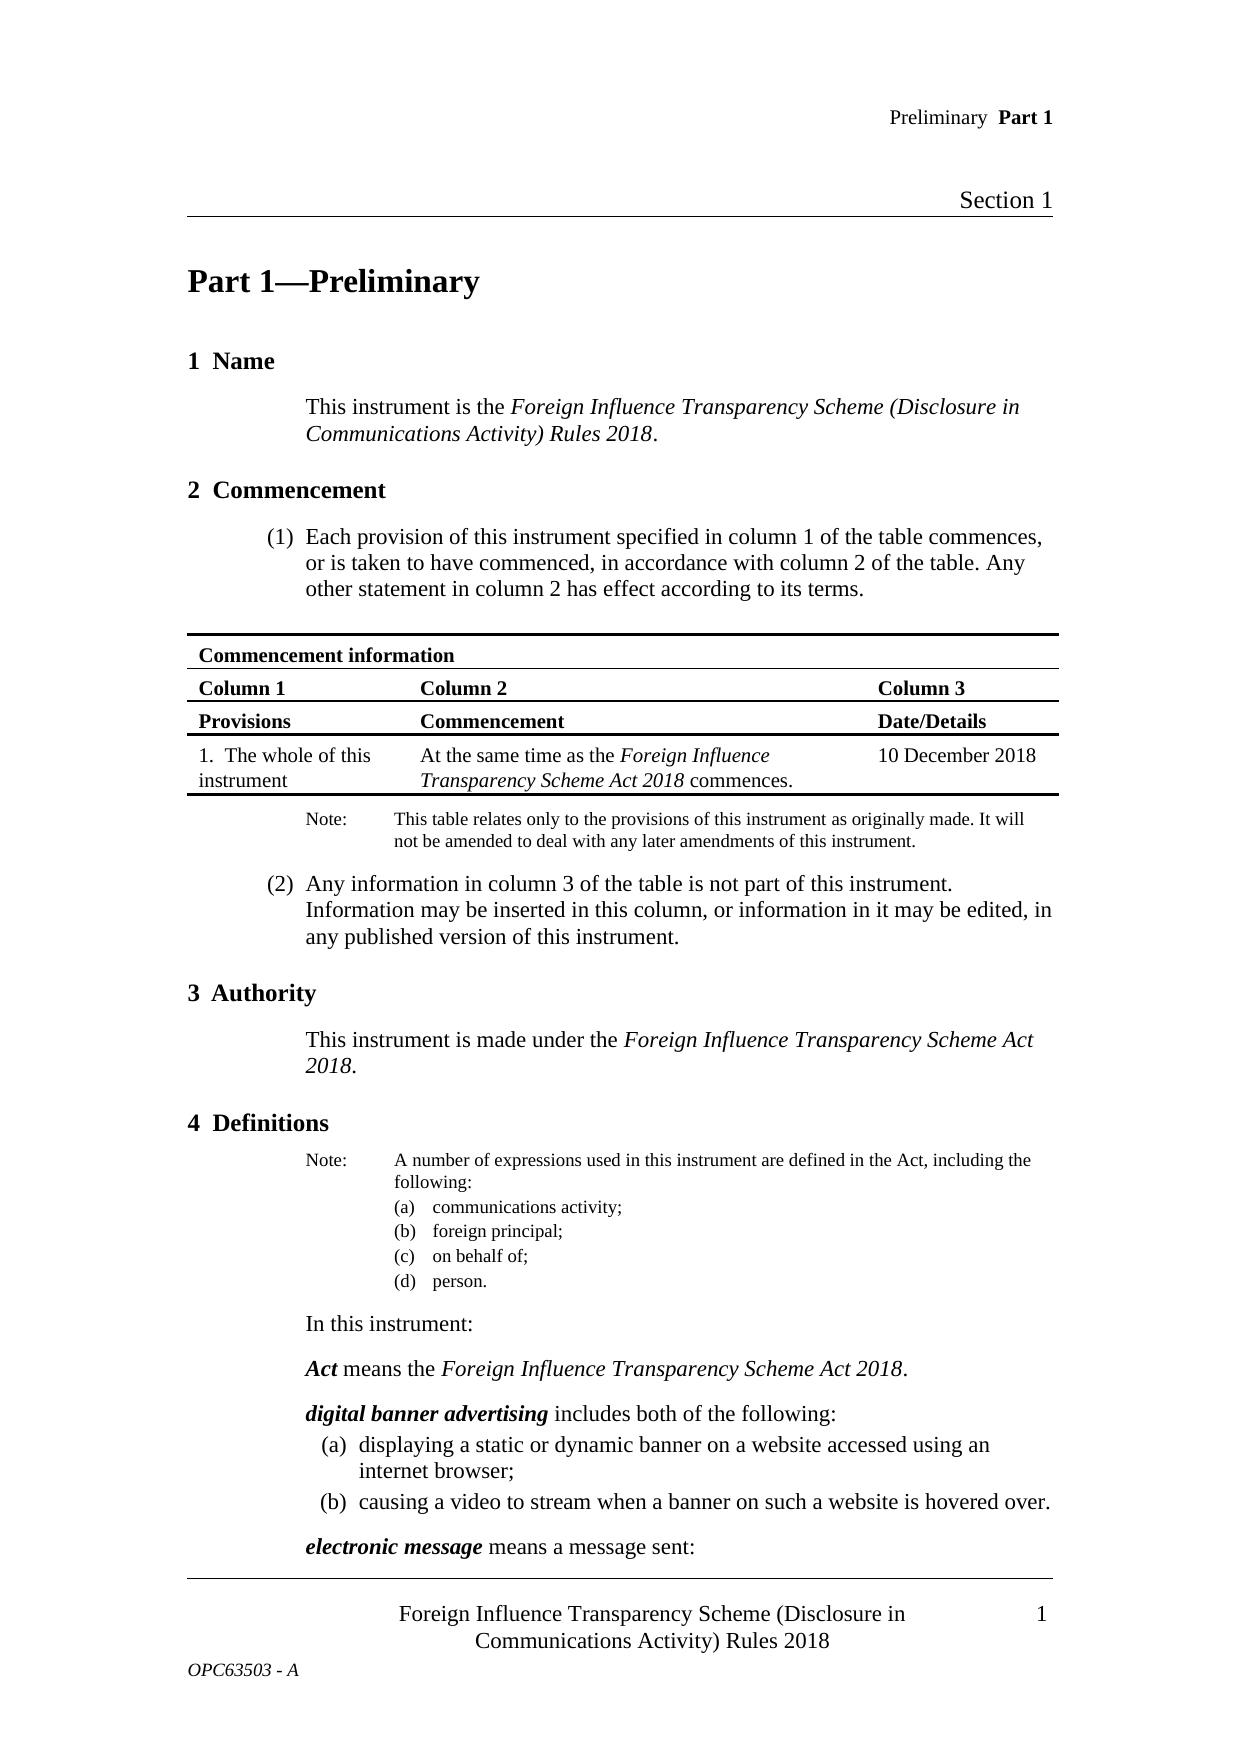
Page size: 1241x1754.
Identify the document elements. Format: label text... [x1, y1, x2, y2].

text (d) person. [394, 1271, 1053, 1292]
text (a) displaying a static or dynamic banner on a website accessed using an internet browser; [187, 1431, 1053, 1484]
text (2) Any information in column 3 of the table is not part of this instrument. Information may be inserted in this column, or information in it may be edited, in any published version of this instrument. [187, 870, 1053, 949]
table_cell Commencement [409, 702, 866, 733]
text 4 Definitions [187, 1108, 1053, 1137]
text 2 Commencement [187, 475, 1053, 504]
text Act means the Foreign Influence Transparency Scheme Act 2018. [305, 1355, 1053, 1382]
text Part 1—Preliminary [187, 262, 1053, 300]
text 3 Authority [187, 978, 1053, 1007]
text In this instrument: [187, 1310, 1053, 1337]
table_header Commencement information [187, 636, 1058, 667]
text (b) causing a video to stream when a banner on such a website is hovered over. [187, 1488, 1053, 1514]
table_cell Column 2 [409, 669, 866, 700]
table_cell Column 1 [187, 669, 409, 700]
text Note: This table relates only to the provisions of this instrument as originally made. It will not be amended to deal with any later amendments of this instrument. [305, 808, 1053, 851]
text electronic message means a message sent: [305, 1533, 1053, 1559]
text (a) communications activity; [394, 1197, 1053, 1217]
text 1 Name [187, 346, 1053, 375]
table_cell At the same time as the Foreign Influence Transparency Scheme Act 2018 commences. [409, 736, 866, 792]
table_cell 10 December 2018 [866, 736, 1058, 792]
text (c) on behalf of; [394, 1246, 1053, 1267]
text (b) foreign principal; [394, 1221, 1053, 1242]
text Note: A number of expressions used in this instrument are defined in the Act, including the following: [305, 1149, 1053, 1192]
text This instrument is made under the Foreign Influence Transparency Scheme Act 2018. [187, 1026, 1053, 1079]
text digital banner advertising includes both of the following: [305, 1401, 1053, 1427]
text This instrument is the Foreign Influence Transparency Scheme (Disclosure in Communications Activity) Rules 2018. [187, 393, 1053, 446]
text (1) Each provision of this instrument specified in column 1 of the table commences, or is taken to have commenced, in accordance with column 2 of the table. Any other statement in column 2 has effect according to its terms. [187, 523, 1053, 602]
table_cell Column 3 [866, 669, 1058, 700]
table_cell 1. The whole of this instrument [187, 736, 409, 792]
table_cell Provisions [187, 702, 409, 733]
table_cell Date/Details [866, 702, 1058, 733]
